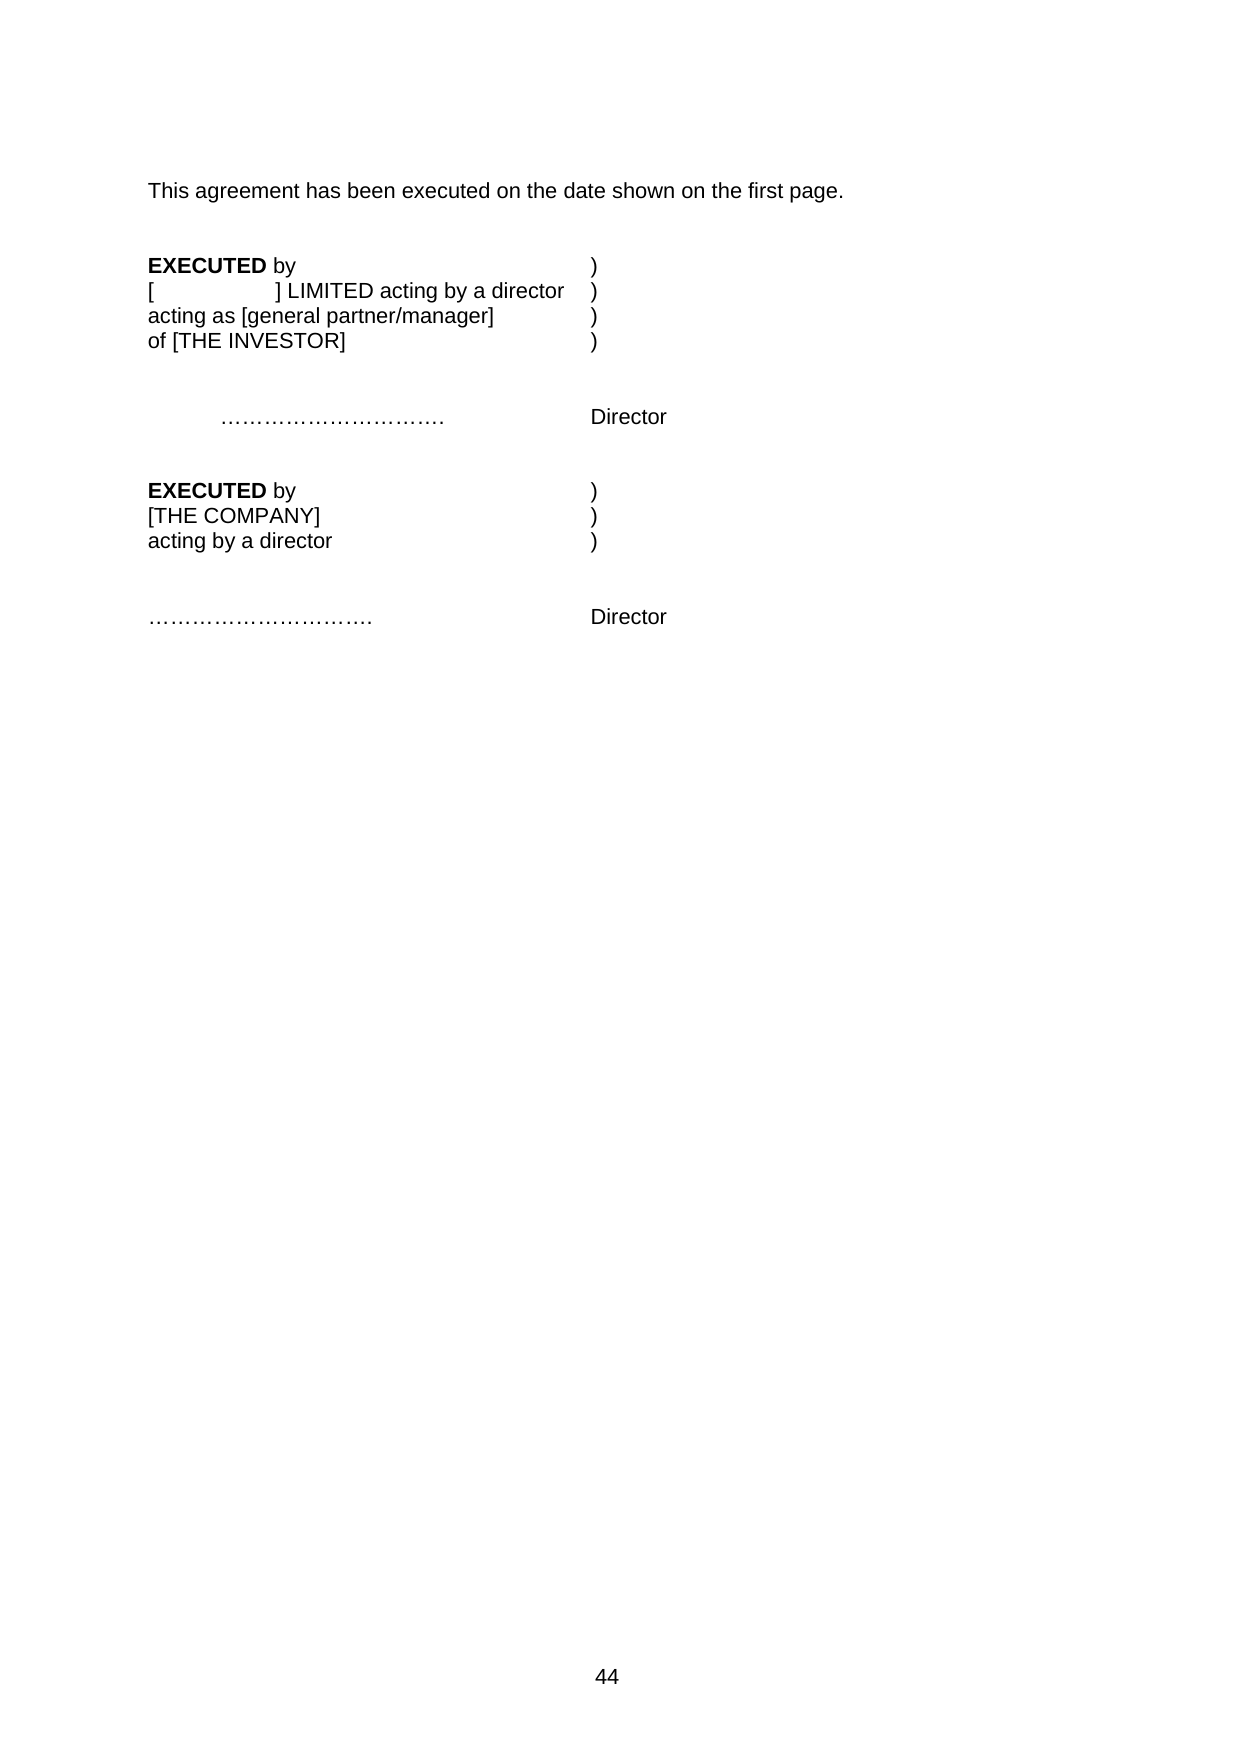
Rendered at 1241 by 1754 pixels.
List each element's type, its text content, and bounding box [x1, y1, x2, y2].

text acting by a director ) [148, 529, 1066, 554]
text acting as [general partner/manager] ) [148, 303, 1066, 328]
text EXECUTED by ) [148, 479, 1066, 504]
text of [THE INVESTOR] ) [148, 328, 1066, 353]
text …………………………. Director [219, 403, 1066, 429]
text …………………………. Director [148, 604, 1066, 629]
text EXECUTED by ) [148, 253, 1066, 278]
text [ ] LIMITED acting by a director ) [148, 278, 1066, 303]
text [THE COMPANY] ) [148, 504, 1066, 529]
text This agreement has been executed on the date shown on the first page. [148, 178, 1066, 203]
